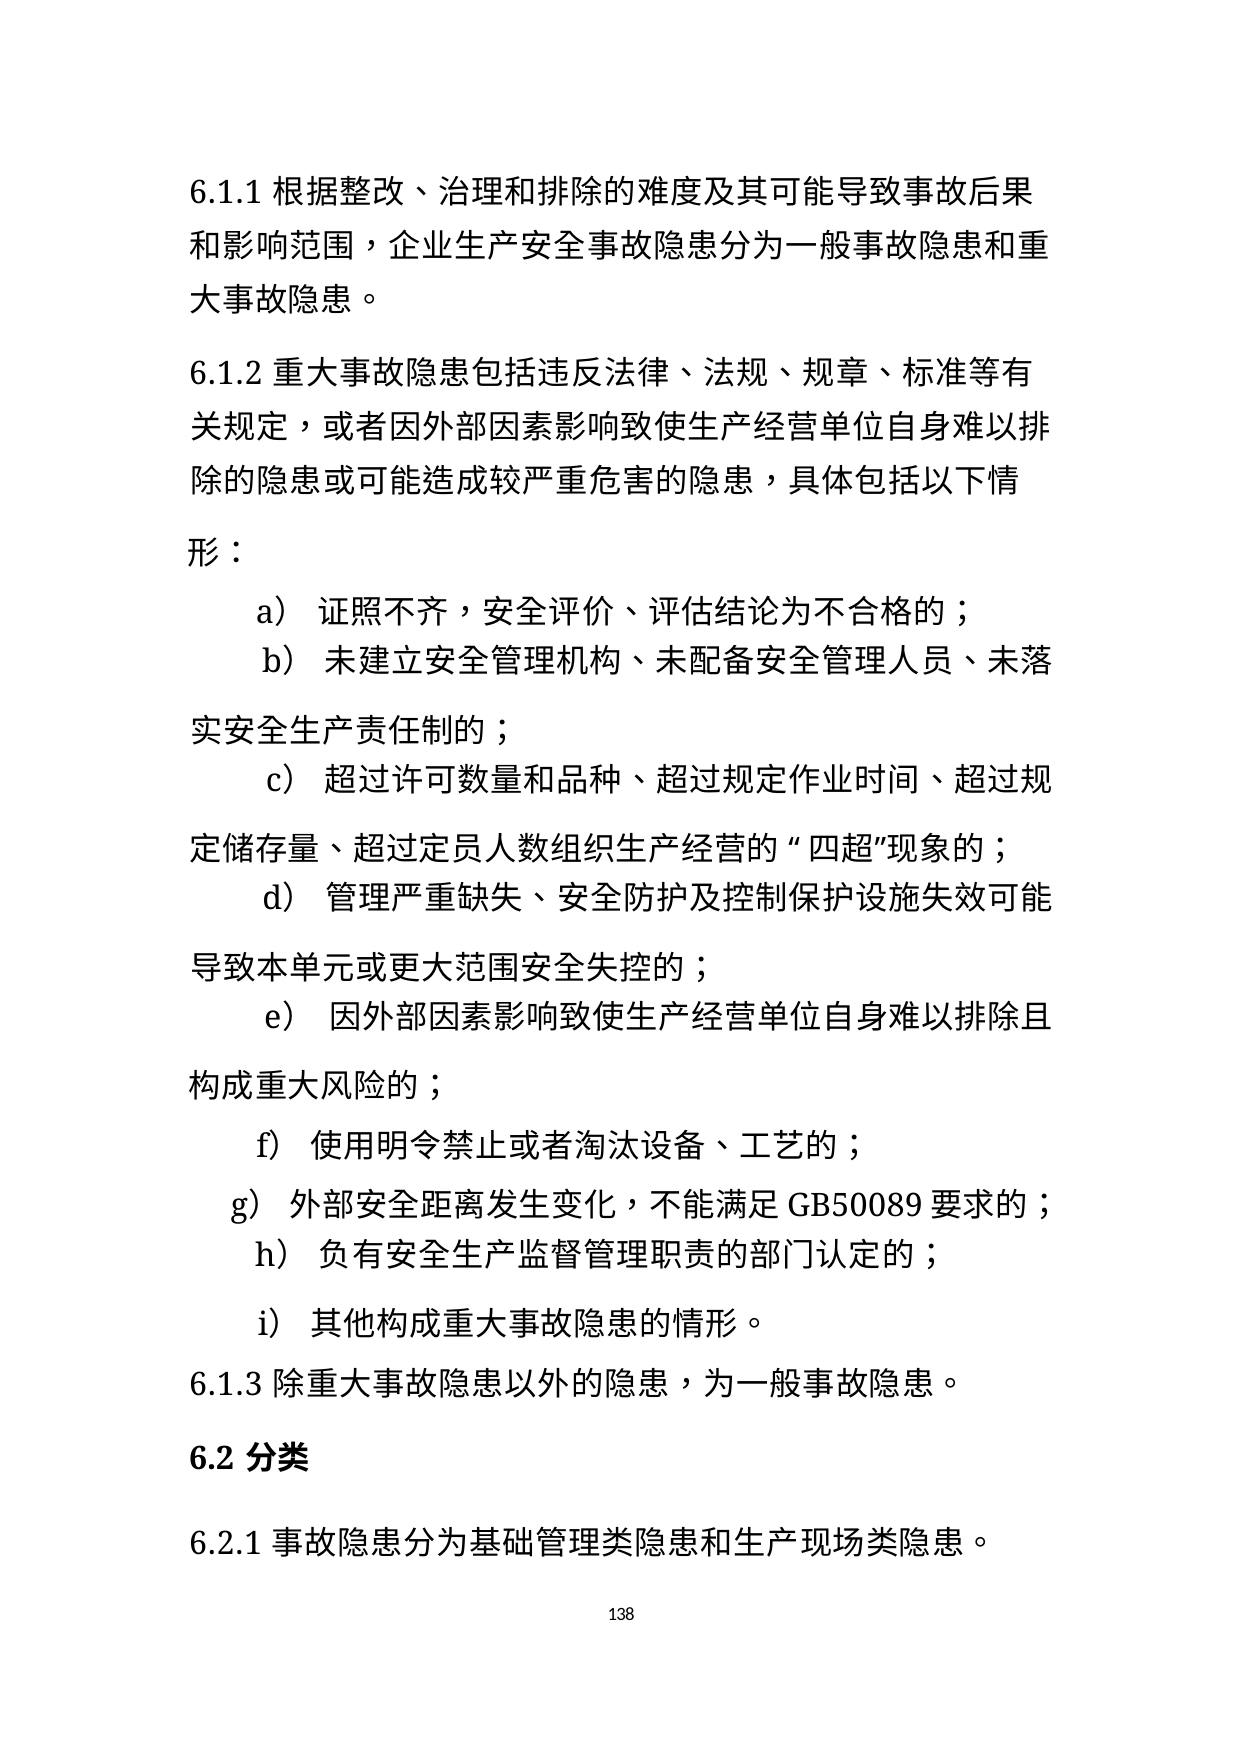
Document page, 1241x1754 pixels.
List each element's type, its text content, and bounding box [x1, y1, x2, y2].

text c） 超过许可数量和品种、超过规定作业时间、超过规 [186, 770, 1053, 828]
text g） 外部安全距离发生变化，不能满足GB50089要求的； [186, 1185, 1060, 1225]
text 定储存量、超过定员人数组织生产经营的 “ 四超”现象的； [189, 828, 1060, 868]
text 导致本单元或更大范围安全失控的； [190, 947, 1060, 987]
text e） 因外部因素影响致使生产经营单位自身难以排除且 [186, 1007, 1053, 1065]
text 实安全生产责任制的； [190, 710, 1060, 751]
text 6.1.2 重大事故隐患包括违反法律、法规、规章、标准等有 关规定，或者因外部因素影响致使生产经营单位自身难以排 除的隐患或可能造成较严重危害的隐患，具体包括以下情 [189, 350, 1053, 502]
text 构成重大风险的； [189, 1065, 1060, 1106]
text 6.1.1 根据整改、治理和排除的难度及其可能导致事故后果 和影响范围，企业生产安全事故隐患分为一般事故隐患和重 大事故隐患。 [189, 168, 1053, 321]
text 6.1.3 除重大事故隐患以外的隐患，为一般事故隐患。 [189, 1363, 1060, 1404]
text h） 负有安全生产监督管理职责的部门认定的； [255, 1245, 1060, 1303]
text i） 其他构成重大事故隐患的情形。 [258, 1303, 1060, 1344]
text d） 管理严重缺失、安全防护及控制保护设施失效可能 [186, 888, 1053, 947]
text 6.2 分类 [189, 1437, 1060, 1478]
text b） 未建立安全管理机构、未配备安全管理人员、未落 [186, 651, 1053, 710]
text 形： [188, 532, 1060, 572]
text f） 使用明令禁止或者淘汰设备、工艺的； [256, 1125, 1060, 1165]
text 6.2.1 事故隐患分为基础管理类隐患和生产现场类隐患。 [189, 1522, 1060, 1563]
text a） 证照不齐，安全评价、评估结论为不合格的； [256, 591, 1060, 632]
